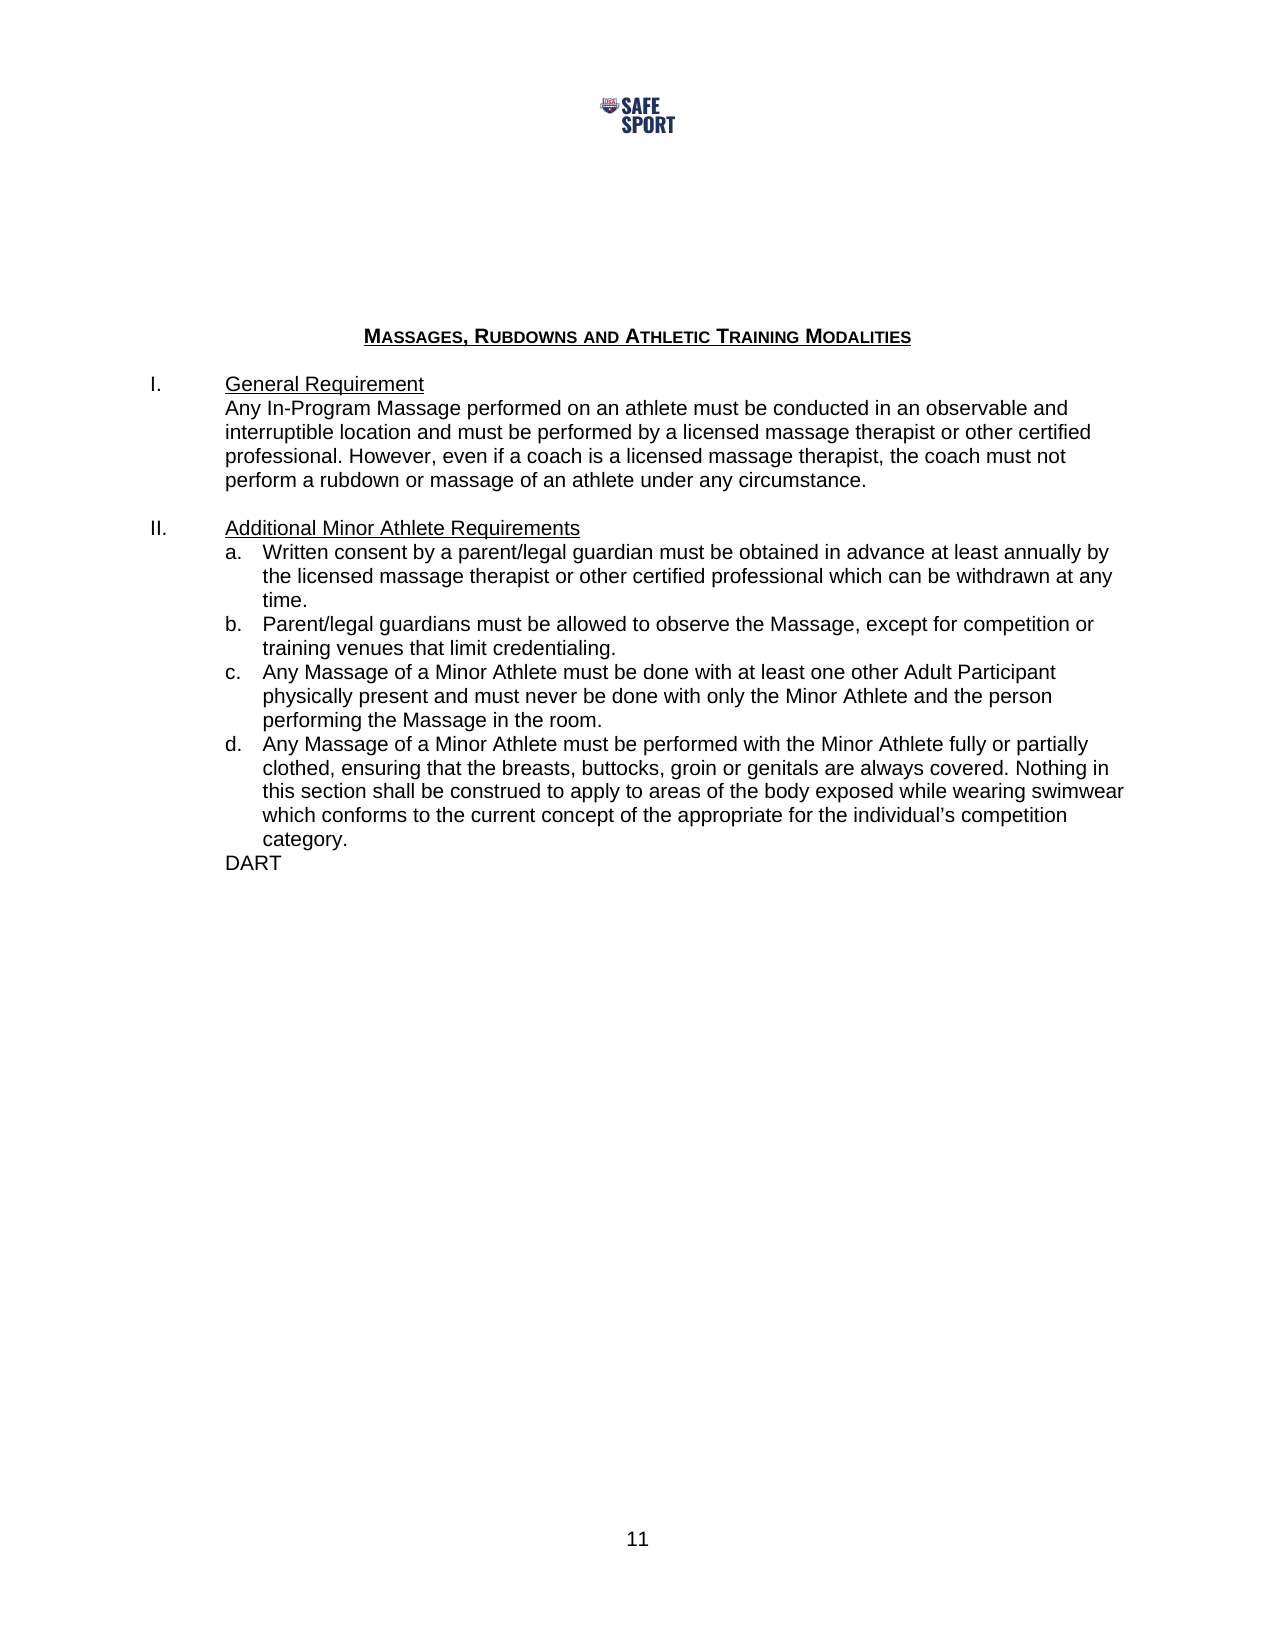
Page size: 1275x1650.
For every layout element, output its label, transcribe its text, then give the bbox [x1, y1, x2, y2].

list Written consent by a parent/legal guardian must be obtained in advance at least annually by the licensed massage therapist or other certified professional which can be withdrawn at any time. [225, 540, 1125, 612]
text Any In-Program Massage performed on an athlete must be conducted in an observable and interruptible location and must be performed by a licensed massage therapist or other certified professional. However, even if a coach is a licensed massage therapist, the coach must not perform a rubdown or massage of an athlete under any circumstance. [225, 396, 1125, 492]
list Additional Minor Athlete Requirements [150, 516, 1125, 540]
list Any Massage of a Minor Athlete must be performed with the Minor Athlete fully or partially clothed, ensuring that the breasts, buttocks, groin or genitals are always covered. Nothing in this section shall be construed to apply to areas of the body exposed while wearing swimwear which conforms to the current concept of the appropriate for the individual’s competition category. [225, 731, 1125, 851]
text Massages, Rubdowns and Athletic Training Modalities [150, 324, 1125, 348]
list Parent/legal guardians must be allowed to observe the Massage, except for competition or training venues that limit credentialing. [225, 612, 1125, 659]
picture [569, 75, 706, 157]
list Any Massage of a Minor Athlete must be done with at least one other Adult Participant physically present and must never be done with only the Minor Athlete and the person performing the Massage in the room. [225, 659, 1125, 731]
list General Requirement [150, 372, 1125, 396]
